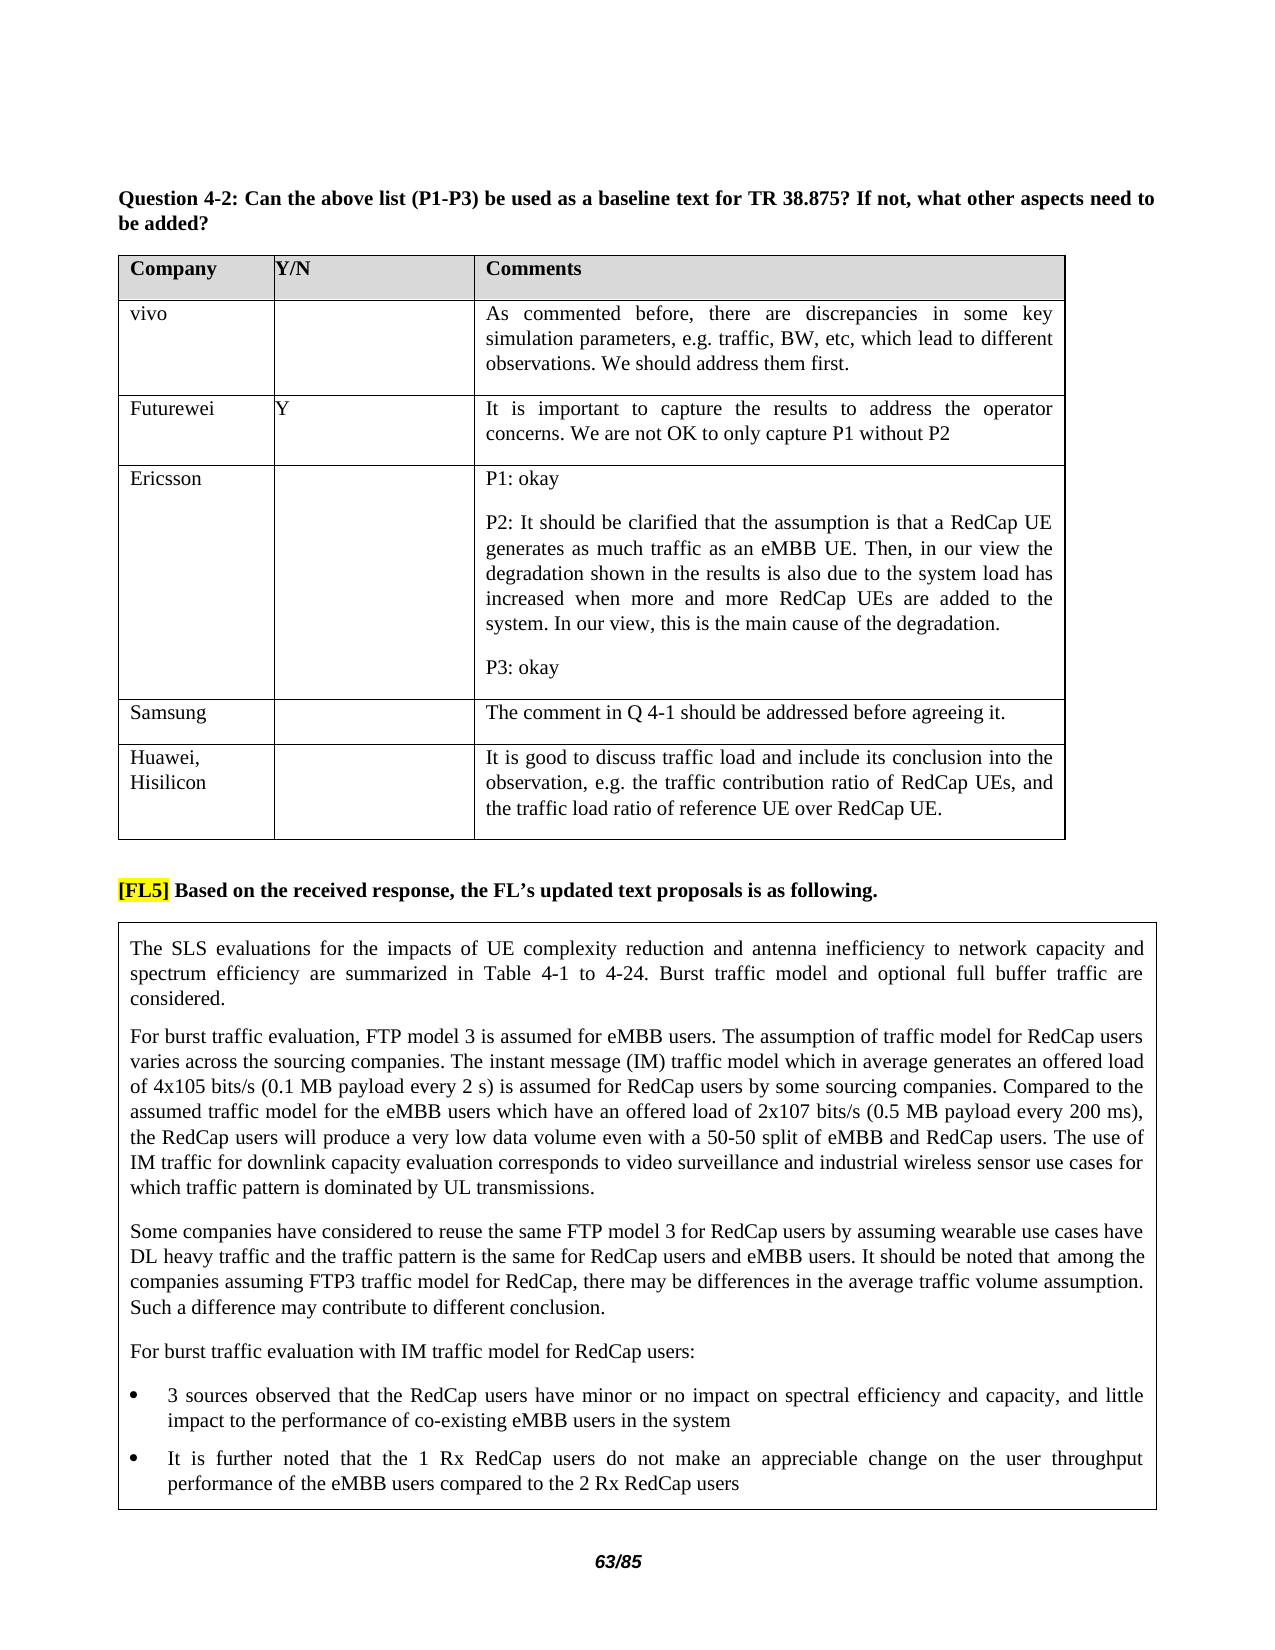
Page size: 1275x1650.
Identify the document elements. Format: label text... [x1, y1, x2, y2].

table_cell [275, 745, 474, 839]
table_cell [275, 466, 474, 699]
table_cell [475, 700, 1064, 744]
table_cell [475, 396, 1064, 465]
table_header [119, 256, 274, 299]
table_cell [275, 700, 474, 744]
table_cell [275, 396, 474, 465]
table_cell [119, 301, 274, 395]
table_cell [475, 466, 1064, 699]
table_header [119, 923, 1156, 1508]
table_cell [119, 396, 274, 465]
text Question 4-2: Can the above list (P1-P3) be used as a baseline text for TR 38.875? If not, what other aspects need to be added? [118, 185, 1157, 235]
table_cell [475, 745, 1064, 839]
text [FL5] Based on the received response, the FL’s updated text proposals is as following. [169, 878, 1157, 902]
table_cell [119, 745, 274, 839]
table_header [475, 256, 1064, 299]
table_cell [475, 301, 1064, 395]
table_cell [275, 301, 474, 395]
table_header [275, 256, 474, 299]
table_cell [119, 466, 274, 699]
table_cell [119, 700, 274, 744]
